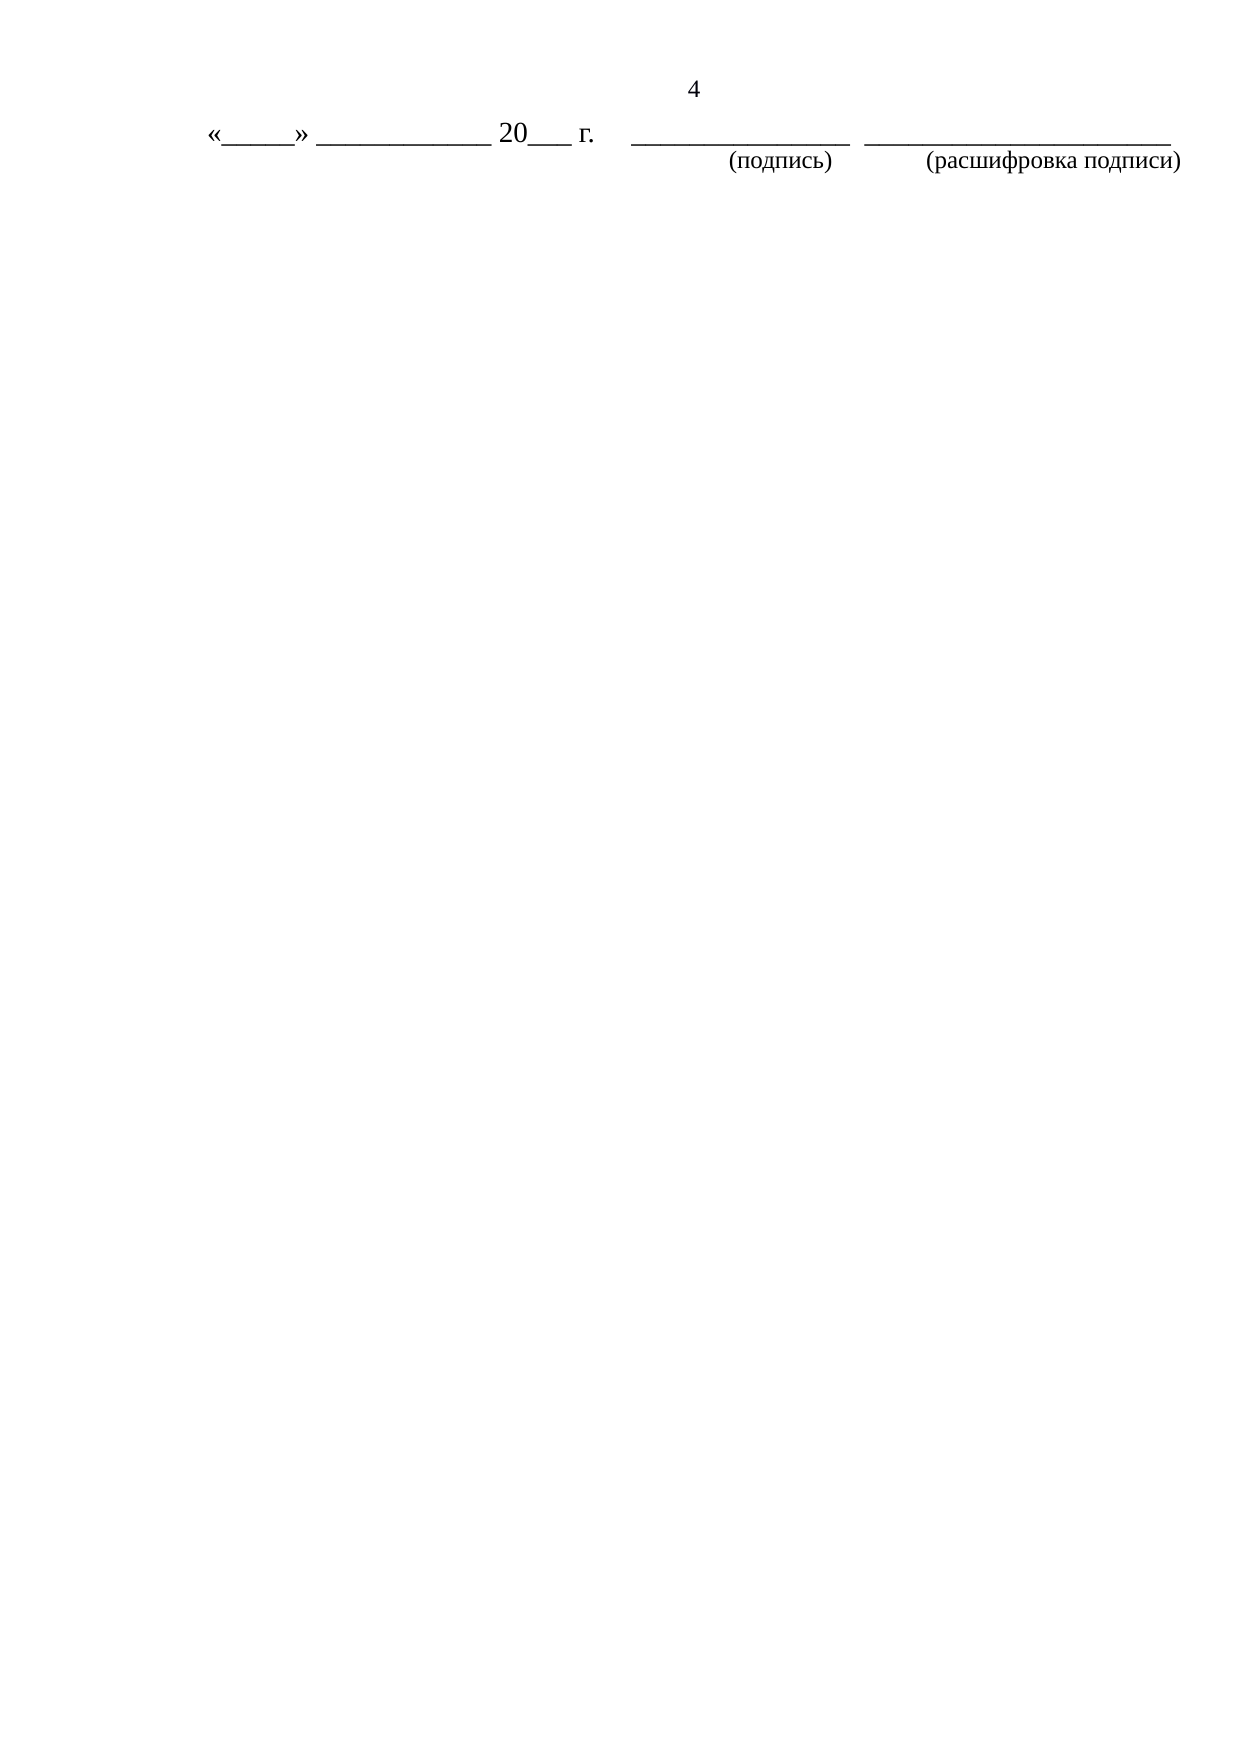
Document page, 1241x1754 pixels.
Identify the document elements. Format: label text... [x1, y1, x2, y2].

text «_____» ____________ 20___ г. _______________ _____________________ [207, 118, 1181, 148]
text (подпись) (расшифровка подписи) [207, 148, 1181, 174]
